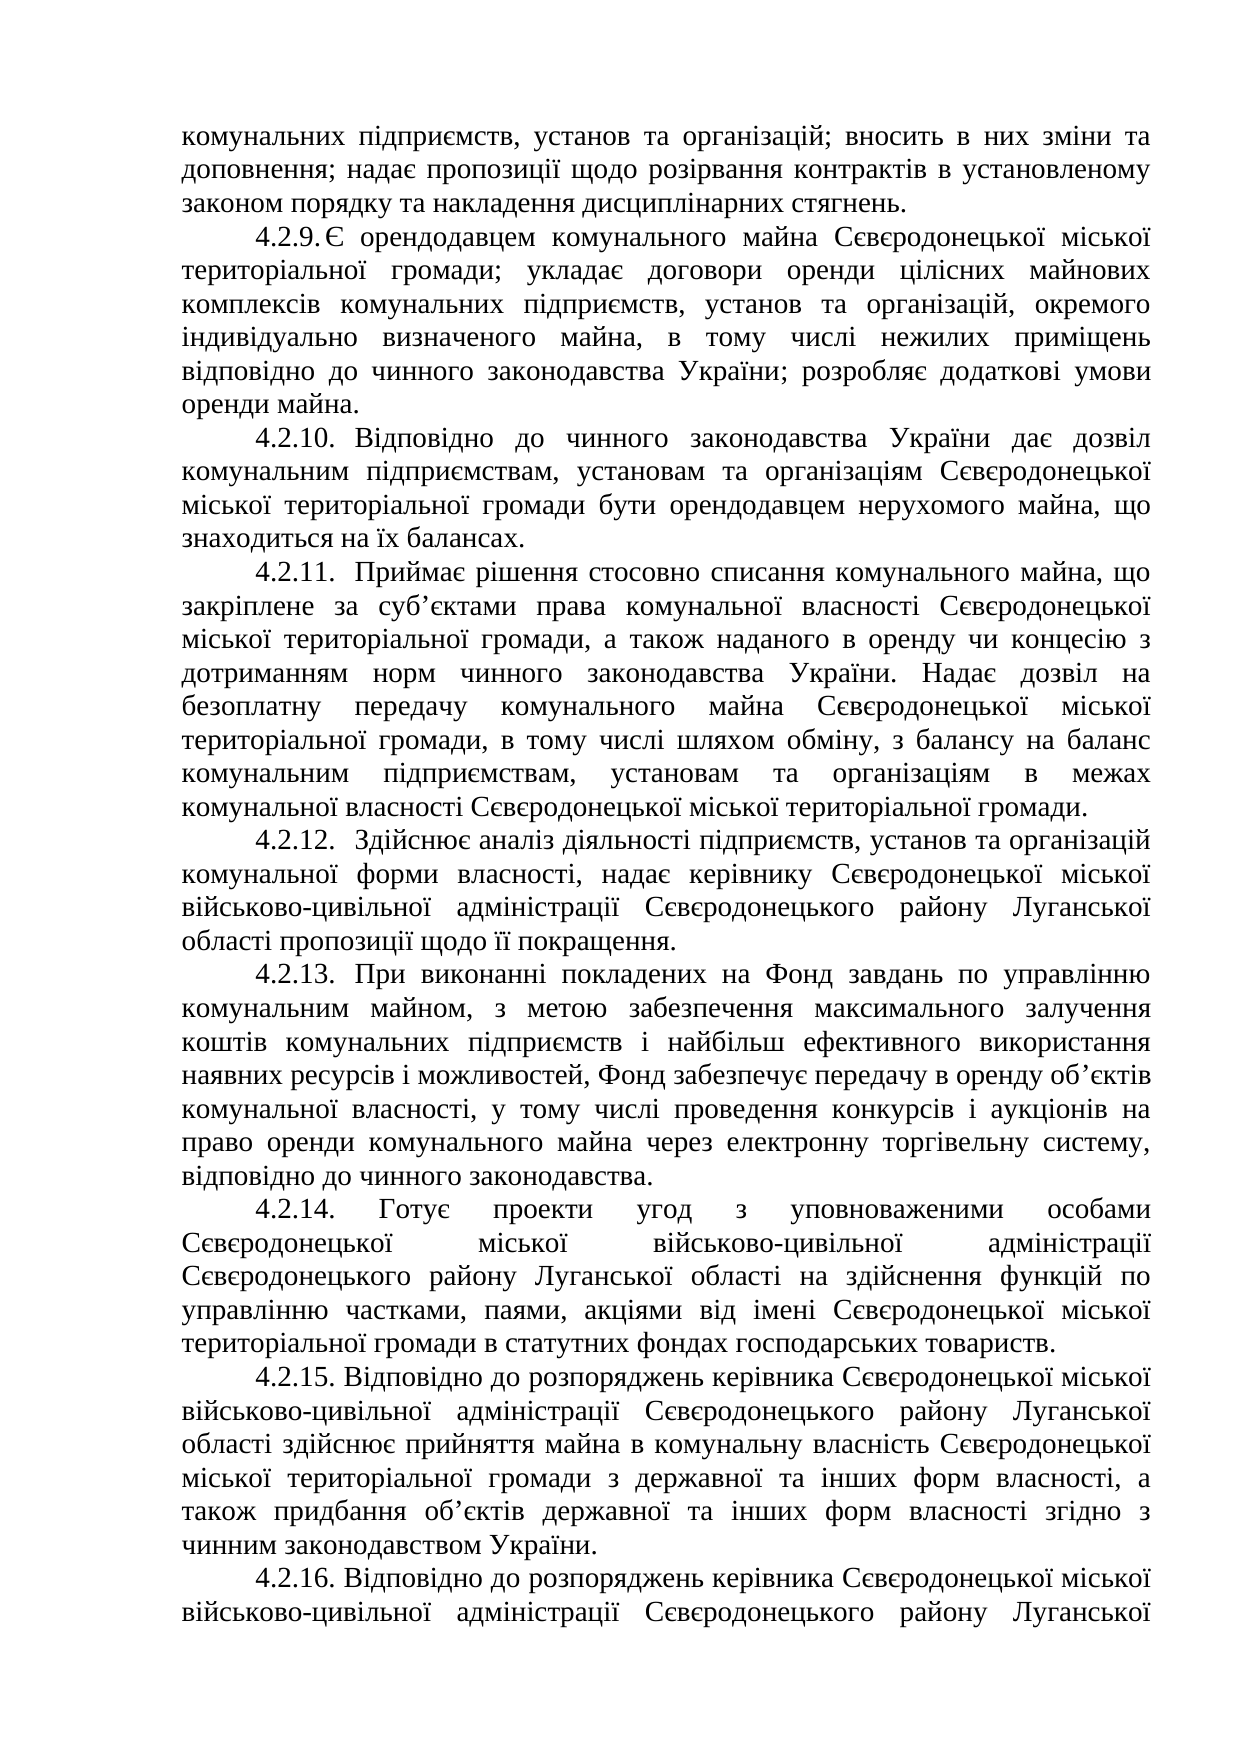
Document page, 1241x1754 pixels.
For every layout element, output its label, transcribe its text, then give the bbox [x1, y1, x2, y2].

text 4.2.11. Приймає рішення стосовно списання комунального майна, що закріплене за суб’єктами права комунальної власності Сєвєродонецької міської територіальної громади, а також наданого в оренду чи концесію з дотриманням норм чинного законодавства України. Надає дозвіл на безоплатну передачу комунального майна Сєвєродонецької міської територіальної громади, в тому числі шляхом обміну, з балансу на баланс комунальним підприємствам, установам та організаціям в межах комунальної власності Сєвєродонецької міської територіальної громади. [181, 554, 1152, 822]
text 4.2.10. Відповідно до чинного законодавства України дає дозвіл комунальним підприємствам, установам та організаціям Сєвєродонецької міської територіальної громади бути орендодавцем нерухомого майна, що знаходиться на їх балансах. [181, 420, 1152, 554]
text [181, 1560, 1152, 1627]
text 4.2.13. При виконанні покладених на Фонд завдань по управлінню комунальним майном, з метою забезпечення максимального залучення коштів комунальних підприємств і найбільш ефективного використання наявних ресурсів і можливостей, Фонд забезпечує передачу в оренду об’єктів комунальної власності, у тому числі проведення конкурсів і аукціонів на право оренди комунального майна через електронну торгівельну систему, відповідно до чинного законодавства. [181, 957, 1152, 1191]
text 4.2.15. Відповідно до розпоряджень керівника Сєвєродонецької міської військово-цивільної адміністрації Сєвєродонецького району Луганської області здійснює прийняття майна в комунальну власність Сєвєродонецької міської територіальної громади з державної та інших форм власності, а також придбання об’єктів державної та інших форм власності згідно з чинним законодавством України. [181, 1359, 1152, 1560]
text 4.2.9. Є орендодавцем комунального майна Сєвєродонецької міської територіальної громади; укладає договори оренди цілісних майнових комплексів комунальних підприємств, установ та організацій, окремого індивідуально визначеного майна, в тому числі нежилих приміщень відповідно до чинного законодавства України; розробляє додаткові умови оренди майна. [181, 219, 1152, 420]
text 4.2.12. Здійснює аналіз діяльності підприємств, установ та організацій комунальної форми власності, надає керівнику Сєвєродонецької міської військово-цивільної адміністрації Сєвєродонецького району Луганської області пропозиції щодо її покращення. [181, 822, 1152, 957]
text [181, 118, 1152, 219]
text 4.2.14. Готує проекти угод з уповноваженими особами Сєвєродонецької міської військово-цивільної адміністрації Сєвєродонецького району Луганської області на здійснення функцій по управлінню частками, паями, акціями від імені Сєвєродонецької міської територіальної громади в статутних фондах господарських товариств. [181, 1191, 1152, 1359]
